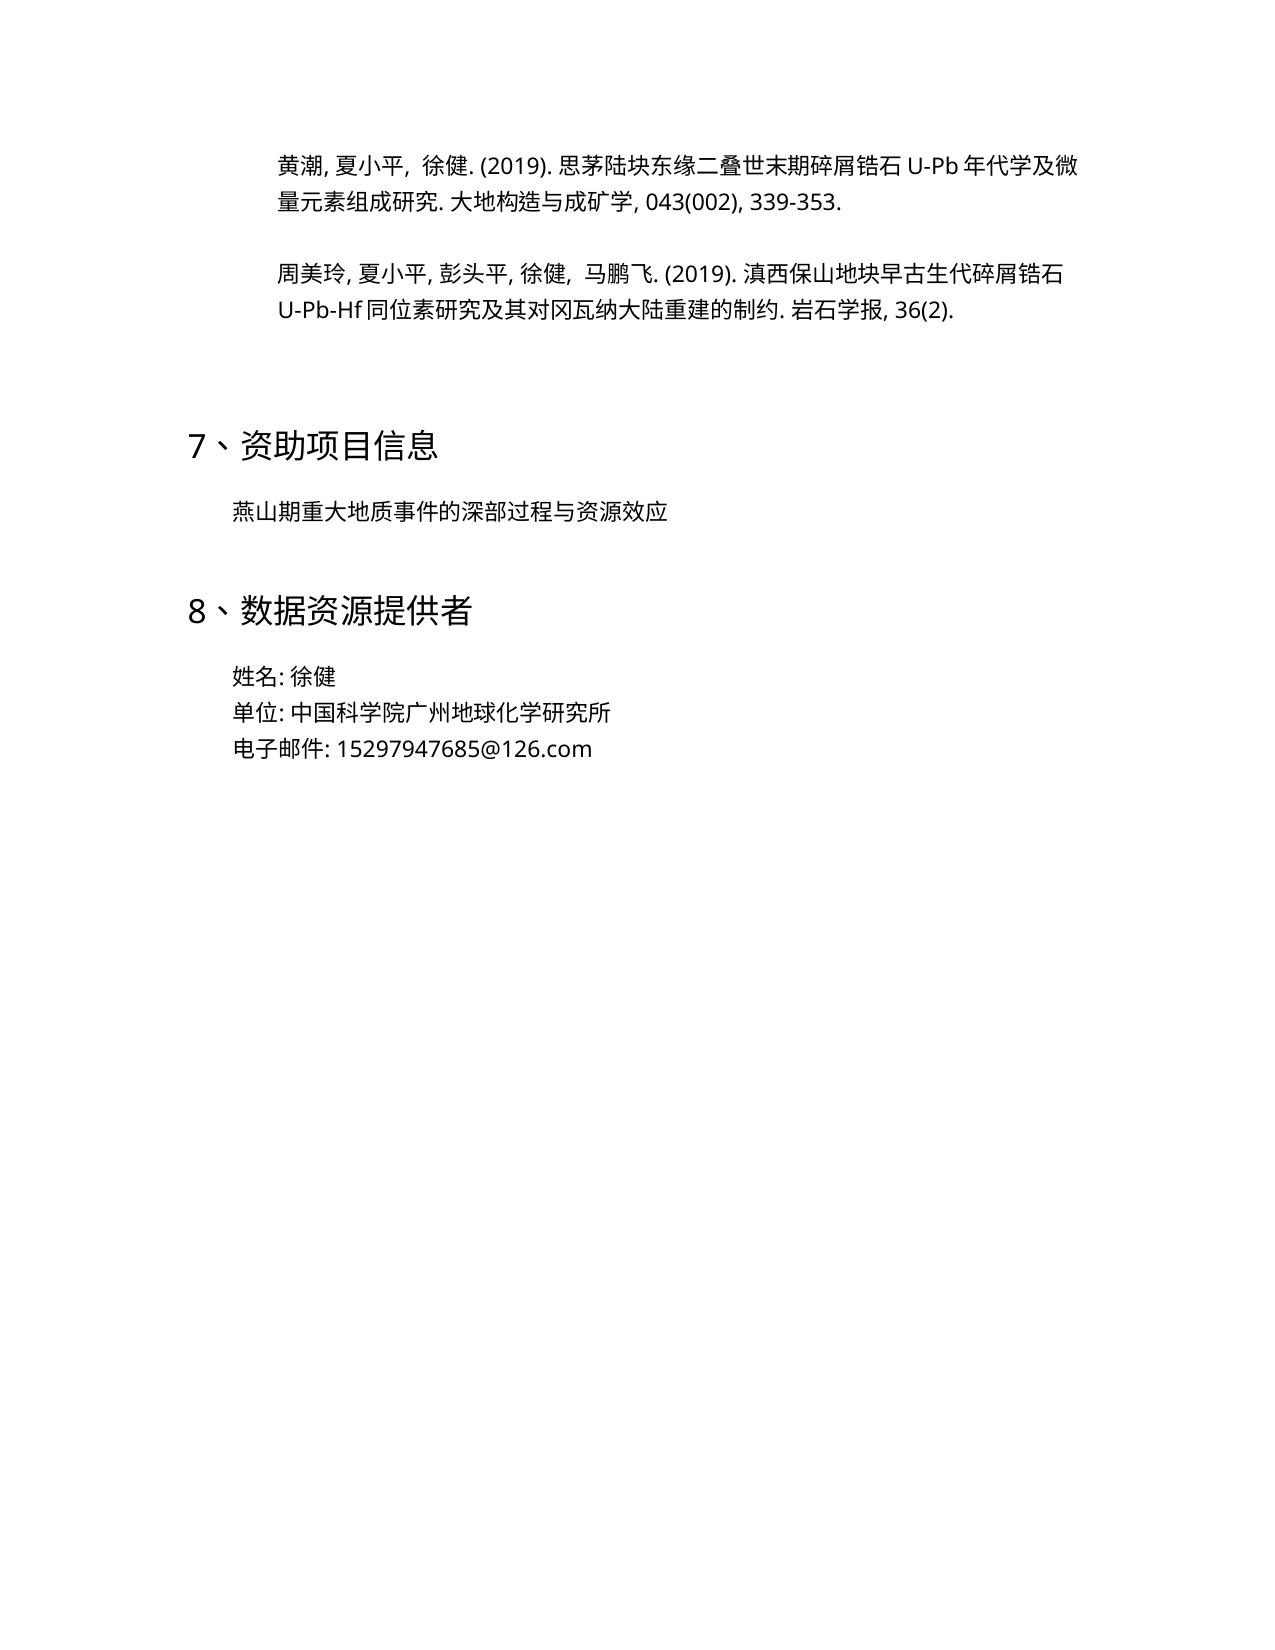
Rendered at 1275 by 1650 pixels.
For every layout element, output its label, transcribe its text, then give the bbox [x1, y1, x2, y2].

text 燕山期重大地质事件的深部过程与资源效应 [232, 495, 1087, 563]
text 7、资助项目信息 [187, 422, 1087, 468]
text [277, 150, 1087, 397]
text 姓名: 徐健 单位: 中国科学院广州地球化学研究所 电子邮件: 15297947685@126.com [232, 661, 1087, 836]
text 8、数据资源提供者 [187, 588, 1087, 633]
